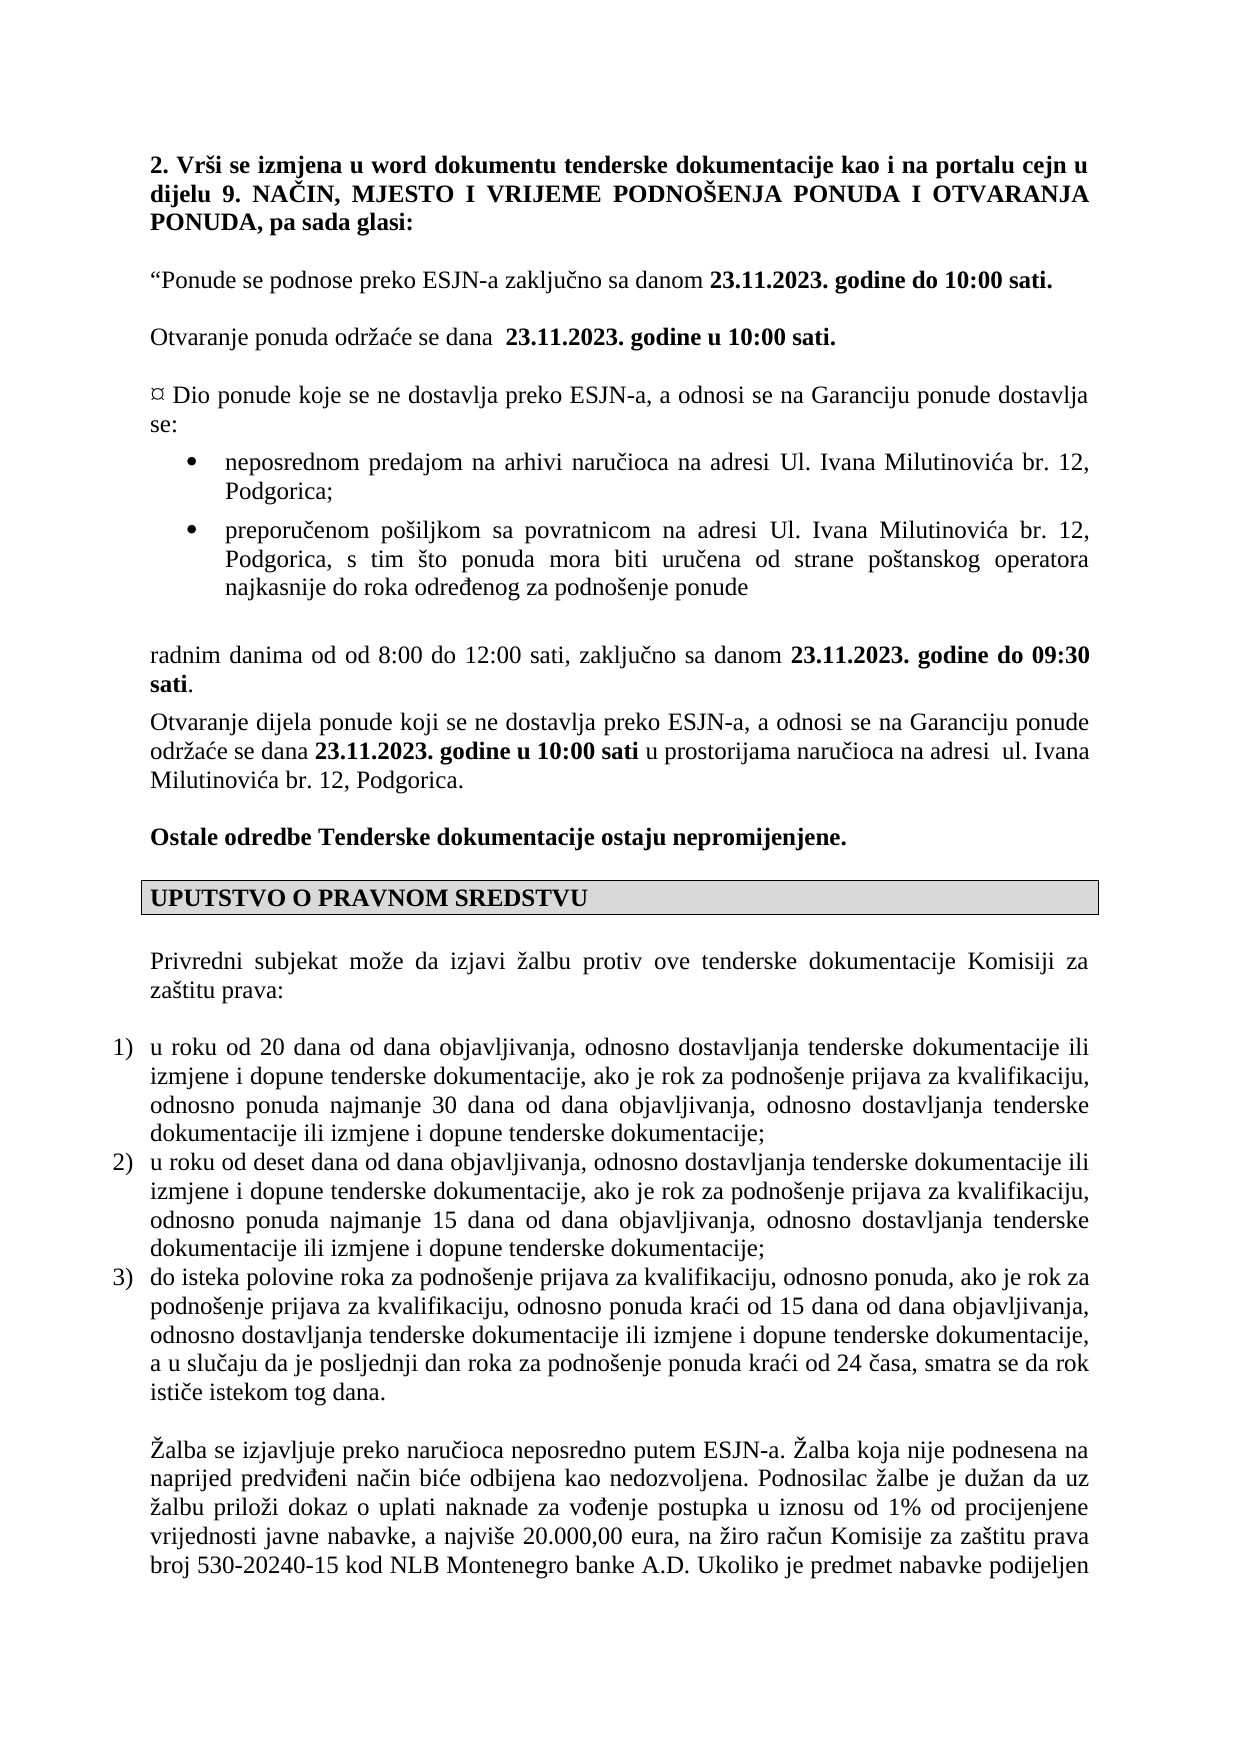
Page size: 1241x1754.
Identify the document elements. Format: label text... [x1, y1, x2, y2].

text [150, 1435, 1090, 1578]
text Dio ponude koje se ne dostavlja preko ESJN-a, a odnosi se na Garanciju ponude dostavlja se: [150, 380, 1090, 437]
text Otvaranje dijela ponude koji se ne dostavlja preko ESJN-a, a odnosi se na Garanciju ponude održaće se dana 23.11.2023. godine u 10:00 sati u prostorijama naručioca na adresi ul. Ivana Milutinovića br. 12, Podgorica. [150, 707, 1090, 794]
text Otvaranje ponuda održaće se dana 23.11.2023. godine u 10:00 sati. [150, 322, 1090, 351]
text radnim danima od od 8:00 do 12:00 sati, zaključno sa danom 23.11.2023. godine do 09:30 sati. [150, 640, 1090, 697]
text 2. Vrši se izmjena u word dokumentu tenderske dokumentacije kao i na portalu cejn u dijelu 9. NAČIN, MJESTO I VRIJEME PODNOŠENJA PONUDA I OTVARANJA PONUDA, pa sada glasi: [150, 150, 1090, 236]
text UPUTSTVO O PRAVNOM SREDSTVU [142, 881, 1098, 914]
text “Ponude se podnose preko ESJN-a zaključno sa danom 23.11.2023. godine do 10:00 sati. [150, 265, 1090, 294]
list neposrednom predajom na arhivi naručioca na adresi Ul. Ivana Milutinovića br. 12, Podgorica; [187, 447, 1090, 505]
list u roku od 20 dana od dana objavljivanja, odnosno dostavljanja tenderske dokumentacije ili izmjene i dopune tenderske dokumentacije, ako je rok za podnošenje prijava za kvalifikaciju, odnosno ponuda najmanje 30 dana od dana objavljivanja, odnosno dostavljanja tenderske dokumentacije ili izmjene i dopune tenderske dokumentacije; [112, 1032, 1090, 1147]
list do isteka polovine roka za podnošenje prijava za kvalifikaciju, odnosno ponuda, ako je rok za podnošenje prijava za kvalifikaciju, odnosno ponuda kraći od 15 dana od dana objavljivanja, odnosno dostavljanja tenderske dokumentacije ili izmjene i dopune tenderske dokumentacije, a u slučaju da je posljednji dan roka za podnošenje ponuda kraći od 24 časa, smatra se da rok ističe istekom tog dana. [112, 1262, 1090, 1406]
list u roku od deset dana od dana objavljivanja, odnosno dostavljanja tenderske dokumentacije ili izmjene i dopune tenderske dokumentacije, ako je rok za podnošenje prijava za kvalifikaciju, odnosno ponuda najmanje 15 dana od dana objavljivanja, odnosno dostavljanja tenderske dokumentacije ili izmjene i dopune tenderske dokumentacije; [112, 1147, 1090, 1262]
text Ostale odredbe Tenderske dokumentacije ostaju nepromijenjene. [150, 822, 1090, 851]
text Privredni subjekat može da izjavi žalbu protiv ove tenderske dokumentacije Komisiji za zaštitu prava: [150, 946, 1090, 1003]
list preporučenom pošiljkom sa povratnicom na adresi Ul. Ivana Milutinovića br. 12, Podgorica, s tim što ponuda mora biti uručena od strane poštanskog operatora najkasnije do roka određenog za podnošenje ponude [187, 515, 1090, 601]
